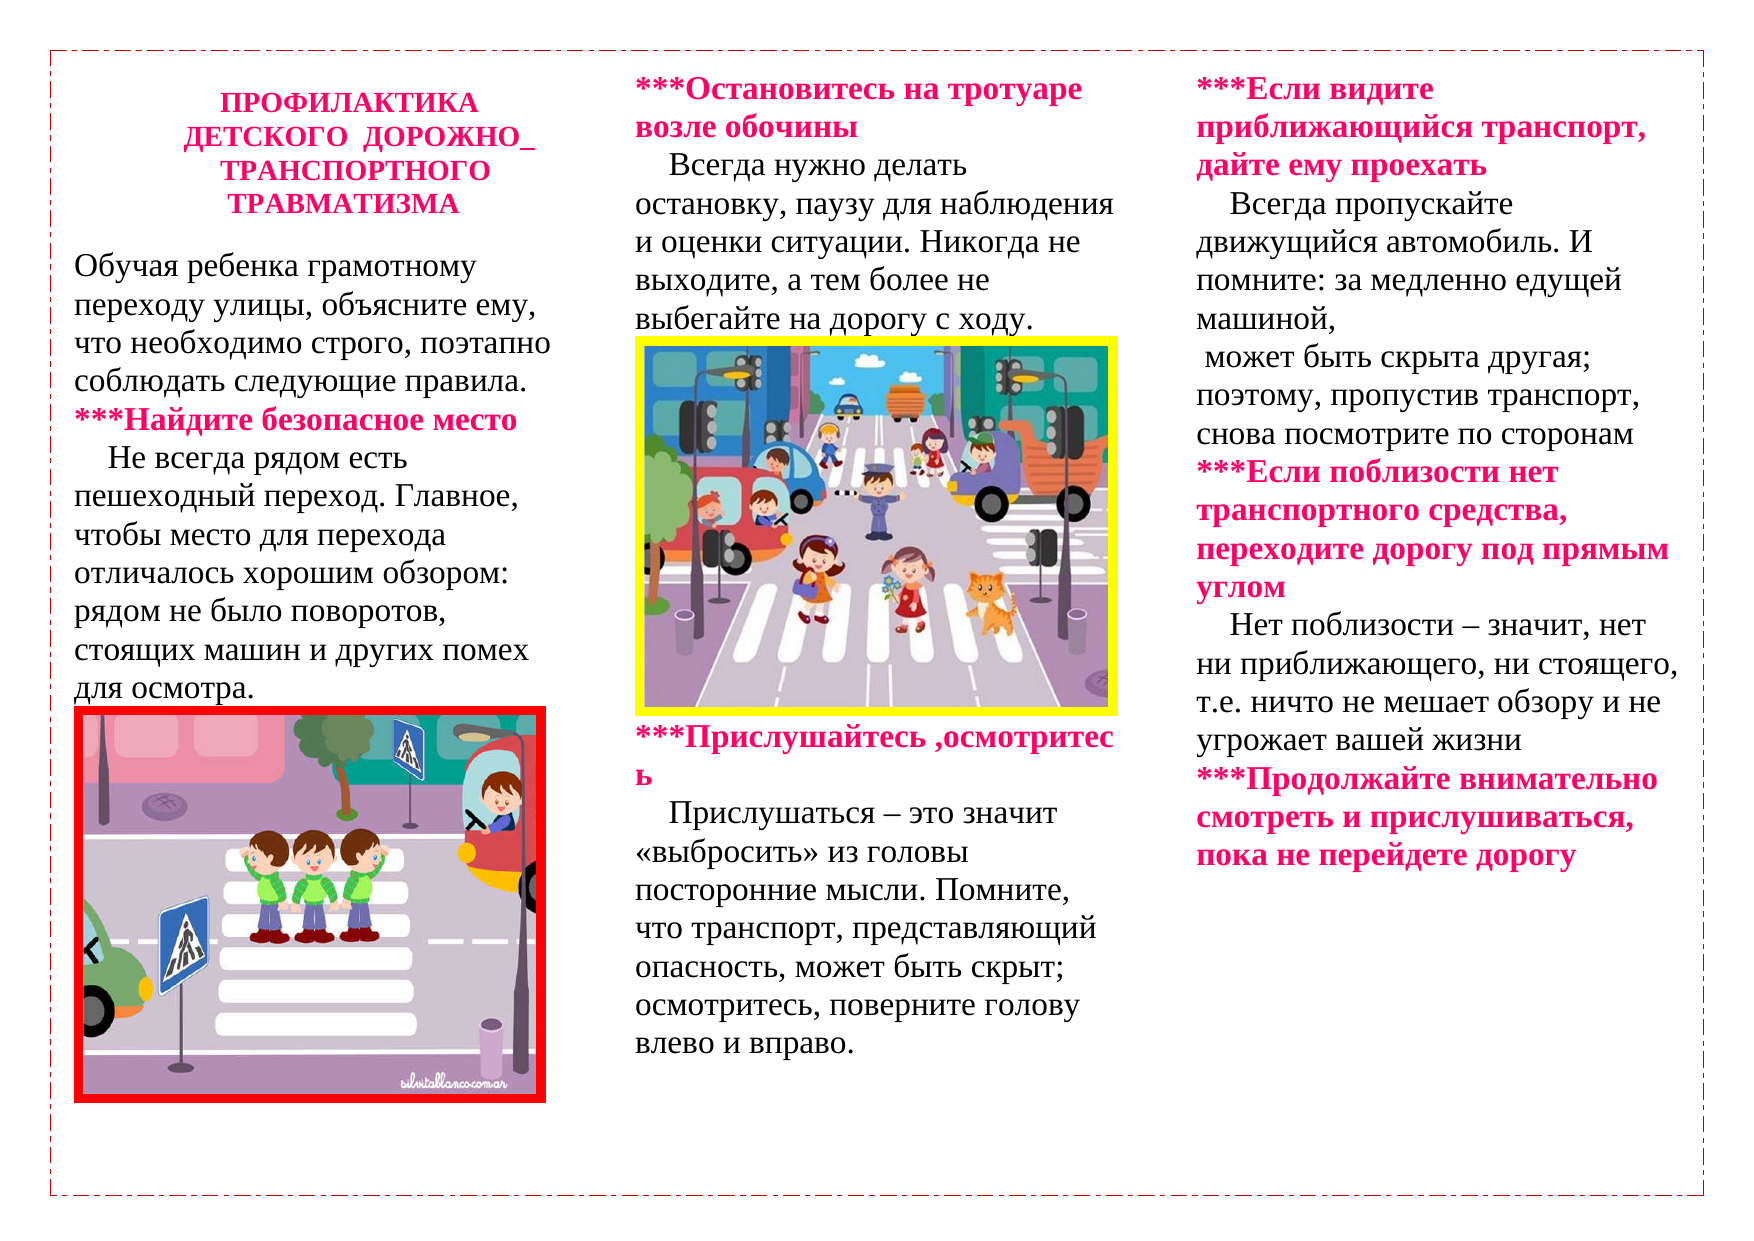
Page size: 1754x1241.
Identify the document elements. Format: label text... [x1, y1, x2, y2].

text Обучая ребенка грамотному переходу улицы, объясните ему, что необходимо строго, поэтапно соблюдать следующие правила. [74, 246, 561, 399]
text ДЕТСКОГО ДОРОЖНО_ [74, 119, 561, 153]
text ТРАВМАТИЗМА [74, 186, 561, 220]
text Нет поблизости – значит, нет [1196, 604, 1683, 643]
picture [83, 715, 536, 1094]
text может быть скрыта другая; поэтому, пропустив транспорт, снова посмотрите по сторонам [1196, 336, 1683, 451]
picture [644, 346, 1108, 707]
text ***Найдите безопасное место [74, 399, 561, 437]
text Прислушаться – это значит «выбросить» из головы посторонние мысли. Помните, что транспорт, представляющий опасность, может быть скрыт; осмотритесь, поверните голову влево и вправо. [635, 793, 1122, 1061]
text ***Остановитесь на тротуаре возле обочины [635, 68, 1122, 144]
text ТРАНСПОРТНОГО [74, 153, 561, 186]
text ПРОФИЛАКТИКА [74, 86, 561, 119]
text ***Если поблизости нет транспортного средства, переходите дорогу под прямым углом [1196, 451, 1683, 604]
text ***Продолжайте внимательно смотреть и прислушиваться, пока не перейдете дорогу [1196, 758, 1683, 873]
text Всегда пропускайте движущийся автомобиль. И помните: за медленно едущей машиной, [1196, 183, 1683, 336]
text ***Если видите приближающийся транспорт, дайте ему проехать [1196, 68, 1683, 183]
text ни приближающего, ни стоящего, т.е. ничто не мешает обзору и не угрожает вашей жизни [1196, 643, 1683, 758]
text ***Прислушайтесь ,осмотритесь [635, 716, 1122, 793]
